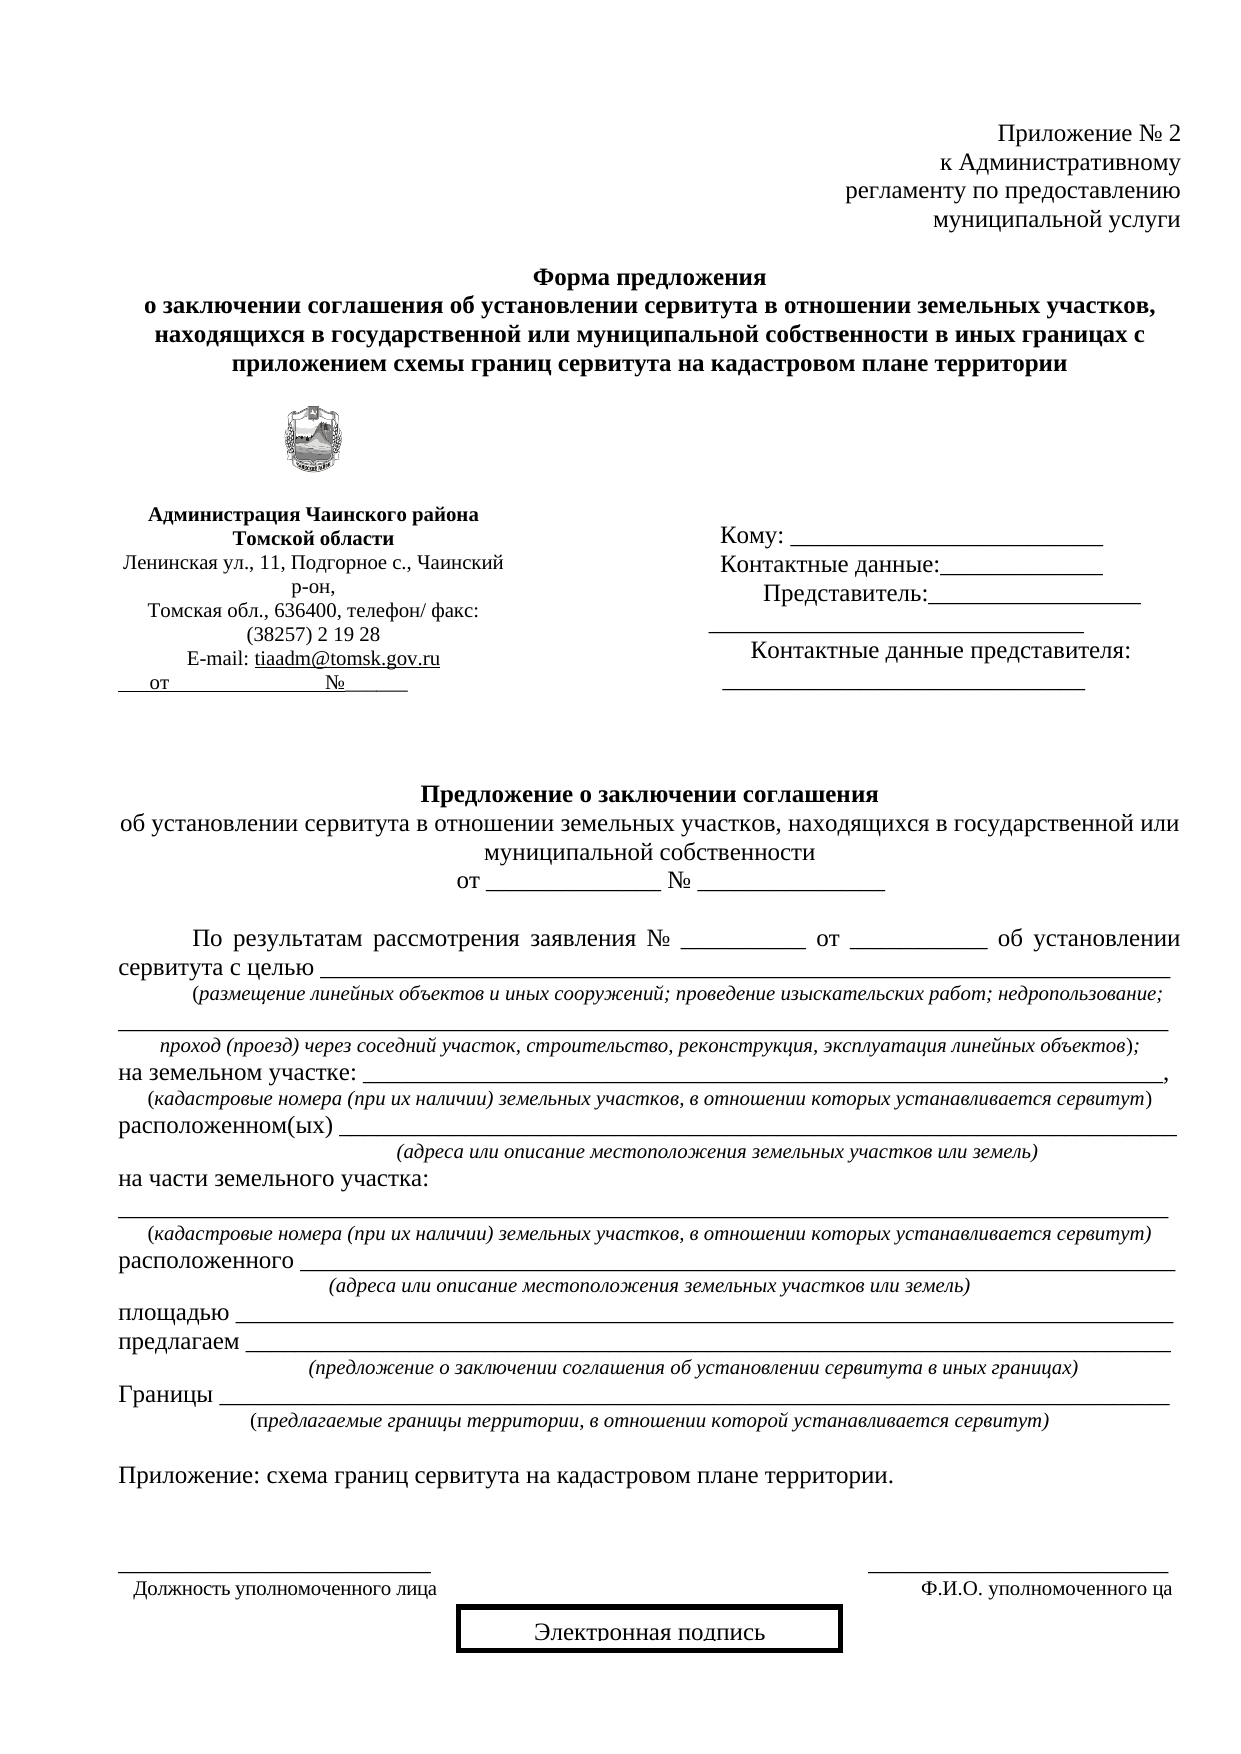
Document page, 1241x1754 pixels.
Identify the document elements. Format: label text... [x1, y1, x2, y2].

text Контактные данные:_____________ [520, 549, 1181, 578]
text Должность уполномоченного лица Ф.И.О. уполномоченного ца [118, 1576, 1181, 1600]
text Представитель:_________________ ______________________________ [709, 578, 1181, 636]
text Кому: _________________________ [520, 521, 1181, 549]
text Приложение № 2 [812, 118, 1181, 147]
text к Административному регламенту по предоставлению [812, 147, 1181, 204]
text (кадастровые номера (при их наличии) земельных участков, в отношении которых устанавливается сервитут) [118, 1221, 1181, 1245]
text от ______________ № _______________ [118, 866, 1181, 894]
text о заключении соглашения об установлении сервитута в отношении земельных участков, находящихся в государственной или муниципальной собственности в иных границах с приложением схемы границ сервитута на кадастровом плане территории [118, 291, 1181, 377]
text (адреса или описание местоположения земельных участков или земель) [118, 1139, 1181, 1163]
text (адреса или описание местоположения земельных участков или земель) [118, 1273, 1181, 1297]
text ____________________________________________________________________________________ [118, 1005, 1181, 1033]
text _____________________________ [520, 664, 1181, 693]
text (размещение линейных объектов и иных сооружений; проведение изыскательских работ; недропользование; [118, 981, 1181, 1005]
text расположенном(ых) ___________________________________________________________________ [118, 1110, 1181, 1139]
text (кадастровые номера (при их наличии) земельных участков, в отношении которых устанавливается сервитут) [118, 1086, 1181, 1110]
text (предложение о заключении соглашения об установлении сервитута в иных границах) [118, 1355, 1181, 1379]
table_header Администрация Чаинского района Томской области Ленинская ул., 11, Подгорное с., Чаинский р-он, Томская обл., 636400, телефон/ факс: (38257) 2 19 28 E-mail: tiaadm@tomsk.gov.ru от №______ [107, 406, 520, 747]
text площадью ___________________________________________________________________________ [118, 1297, 1181, 1326]
text об установлении сервитута в отношении земельных участков, находящихся в государственной или муниципальной собственности [118, 808, 1181, 866]
text проход (проезд) через соседний участок, строительство, реконструкция, эксплуатация линейных объектов); [118, 1033, 1181, 1057]
text Форма предложения [118, 262, 1181, 291]
text Контактные данные представителя: [709, 636, 1181, 664]
text муниципальной услуги [812, 204, 1181, 233]
text предлагаем __________________________________________________________________________ [118, 1326, 1181, 1355]
text на части земельного участка: ____________________________________________________________________________________ [118, 1163, 1181, 1221]
text _________________________ ________________________ [118, 1547, 1181, 1576]
text По результатам рассмотрения заявления № __________ от ___________ об установлении сервитута с целью ____________________________________________________________________ [118, 923, 1181, 981]
text расположенного ______________________________________________________________________ [118, 1245, 1181, 1273]
text Приложение: схема границ сервитута на кадастровом плане территории. [118, 1461, 1181, 1489]
text (предлагаемые границы территории, в отношении которой устанавливается сервитут) [118, 1408, 1181, 1432]
text Предложение о заключении соглашения [118, 779, 1181, 808]
text на земельном участке: ________________________________________________________________, [118, 1057, 1181, 1086]
text Границы ____________________________________________________________________________ [118, 1379, 1181, 1408]
